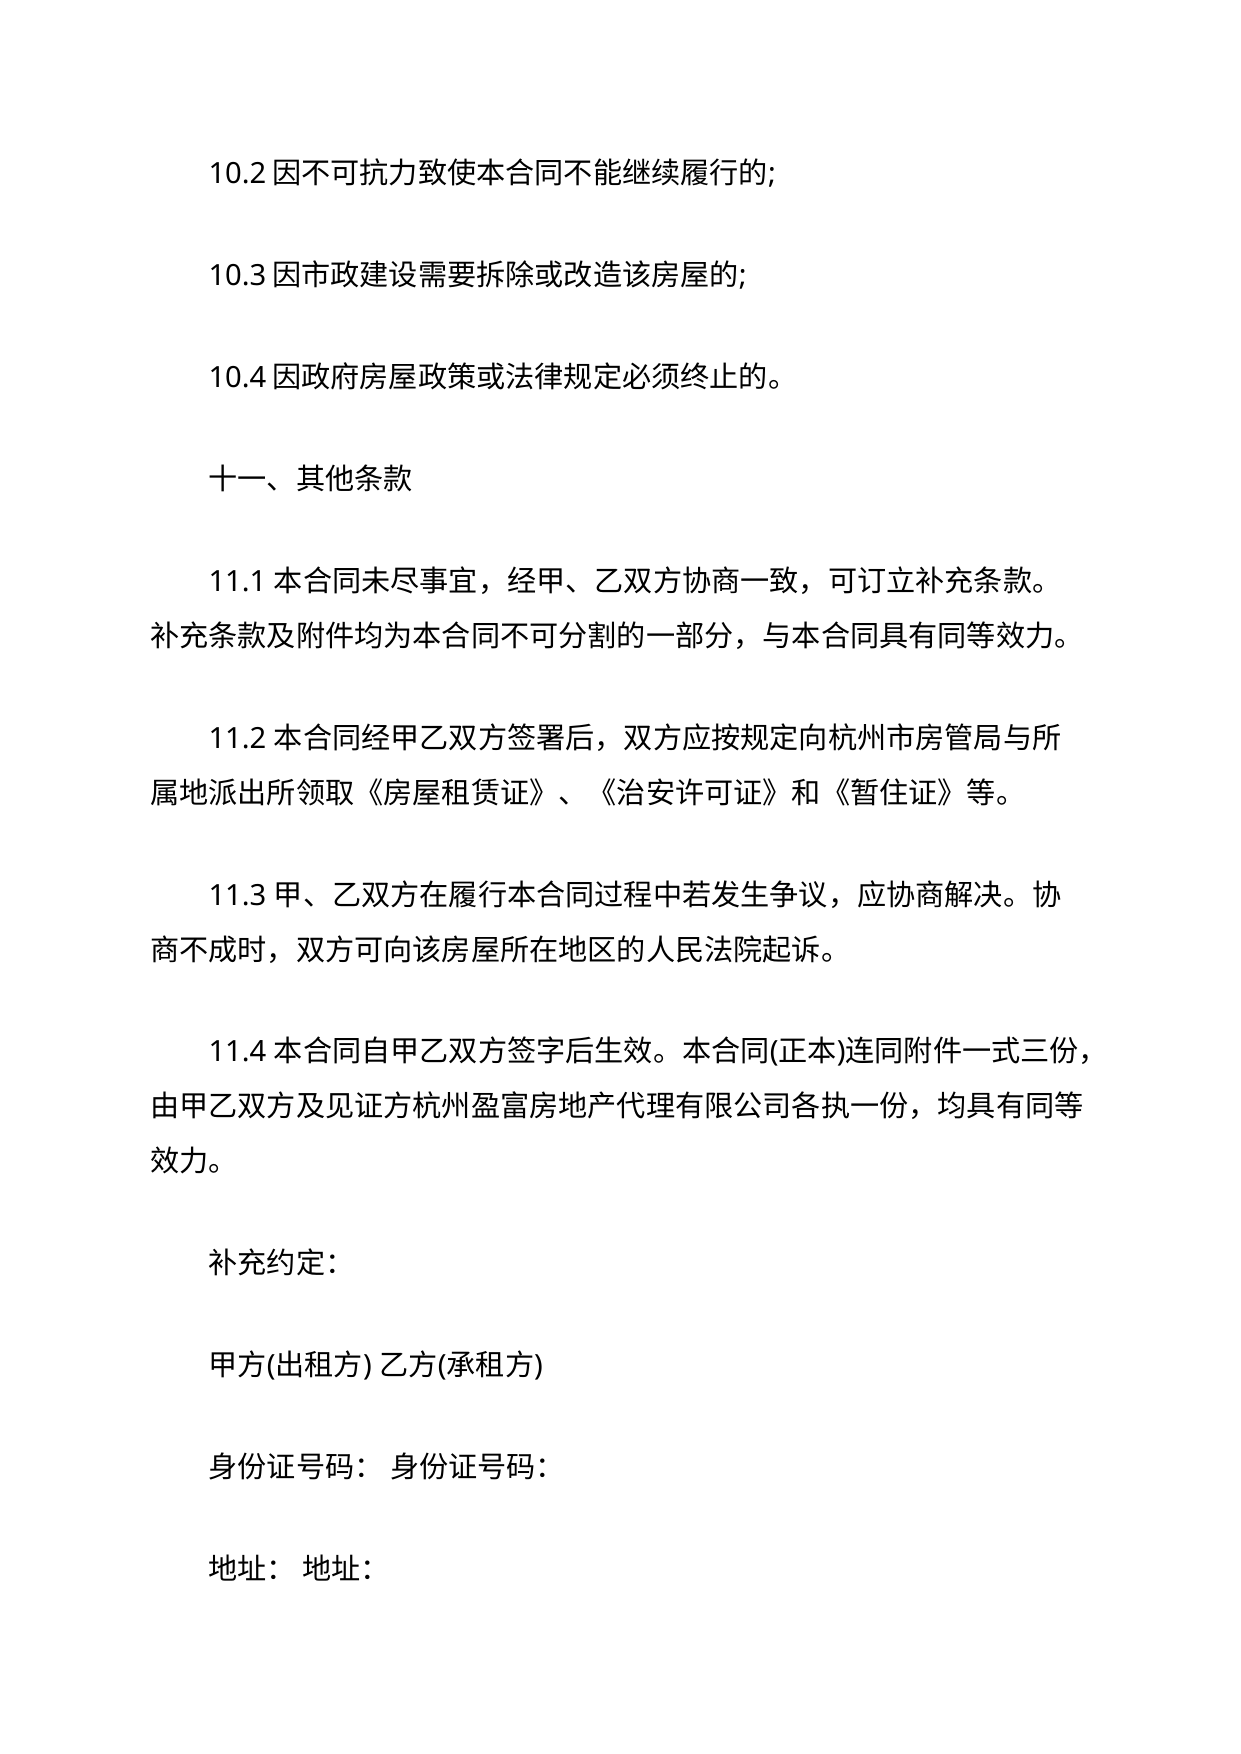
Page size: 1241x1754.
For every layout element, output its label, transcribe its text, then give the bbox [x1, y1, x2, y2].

text 10.2因不可抗力致使本合同不能继续履行的; [150, 150, 1090, 192]
text 甲方(出租方) 乙方(承租方) [150, 1341, 1090, 1384]
text 11.2 本合同经甲乙双方签署后，双方应按规定向杭州市房管局与所属地派出所领取《房屋租赁证》、《治安许可证》和《暂住证》等。 [150, 714, 1090, 812]
text 11.3 甲、乙双方在履行本合同过程中若发生争议，应协商解决。协商不成时，双方可向该房屋所在地区的人民法院起诉。 [150, 871, 1090, 968]
text 身份证号码： 身份证号码： [150, 1443, 1090, 1486]
text 补充约定： [150, 1240, 1090, 1282]
text 地址： 地址： [150, 1545, 1090, 1587]
text 10.3因市政建设需要拆除或改造该房屋的; [150, 252, 1090, 294]
text 10.4因政府房屋政策或法律规定必须终止的。 [150, 354, 1090, 396]
text 11.4 本合同自甲乙双方签字后生效。本合同(正本)连同附件一式三份，由甲乙双方及见证方杭州盈富房地产代理有限公司各执一份，均具有同等效力。 [150, 1028, 1090, 1180]
text 11.1 本合同未尽事宜，经甲、乙双方协商一致，可订立补充条款。补充条款及附件均为本合同不可分割的一部分，与本合同具有同等效力。 [150, 558, 1090, 655]
text 十一、其他条款 [150, 456, 1090, 498]
